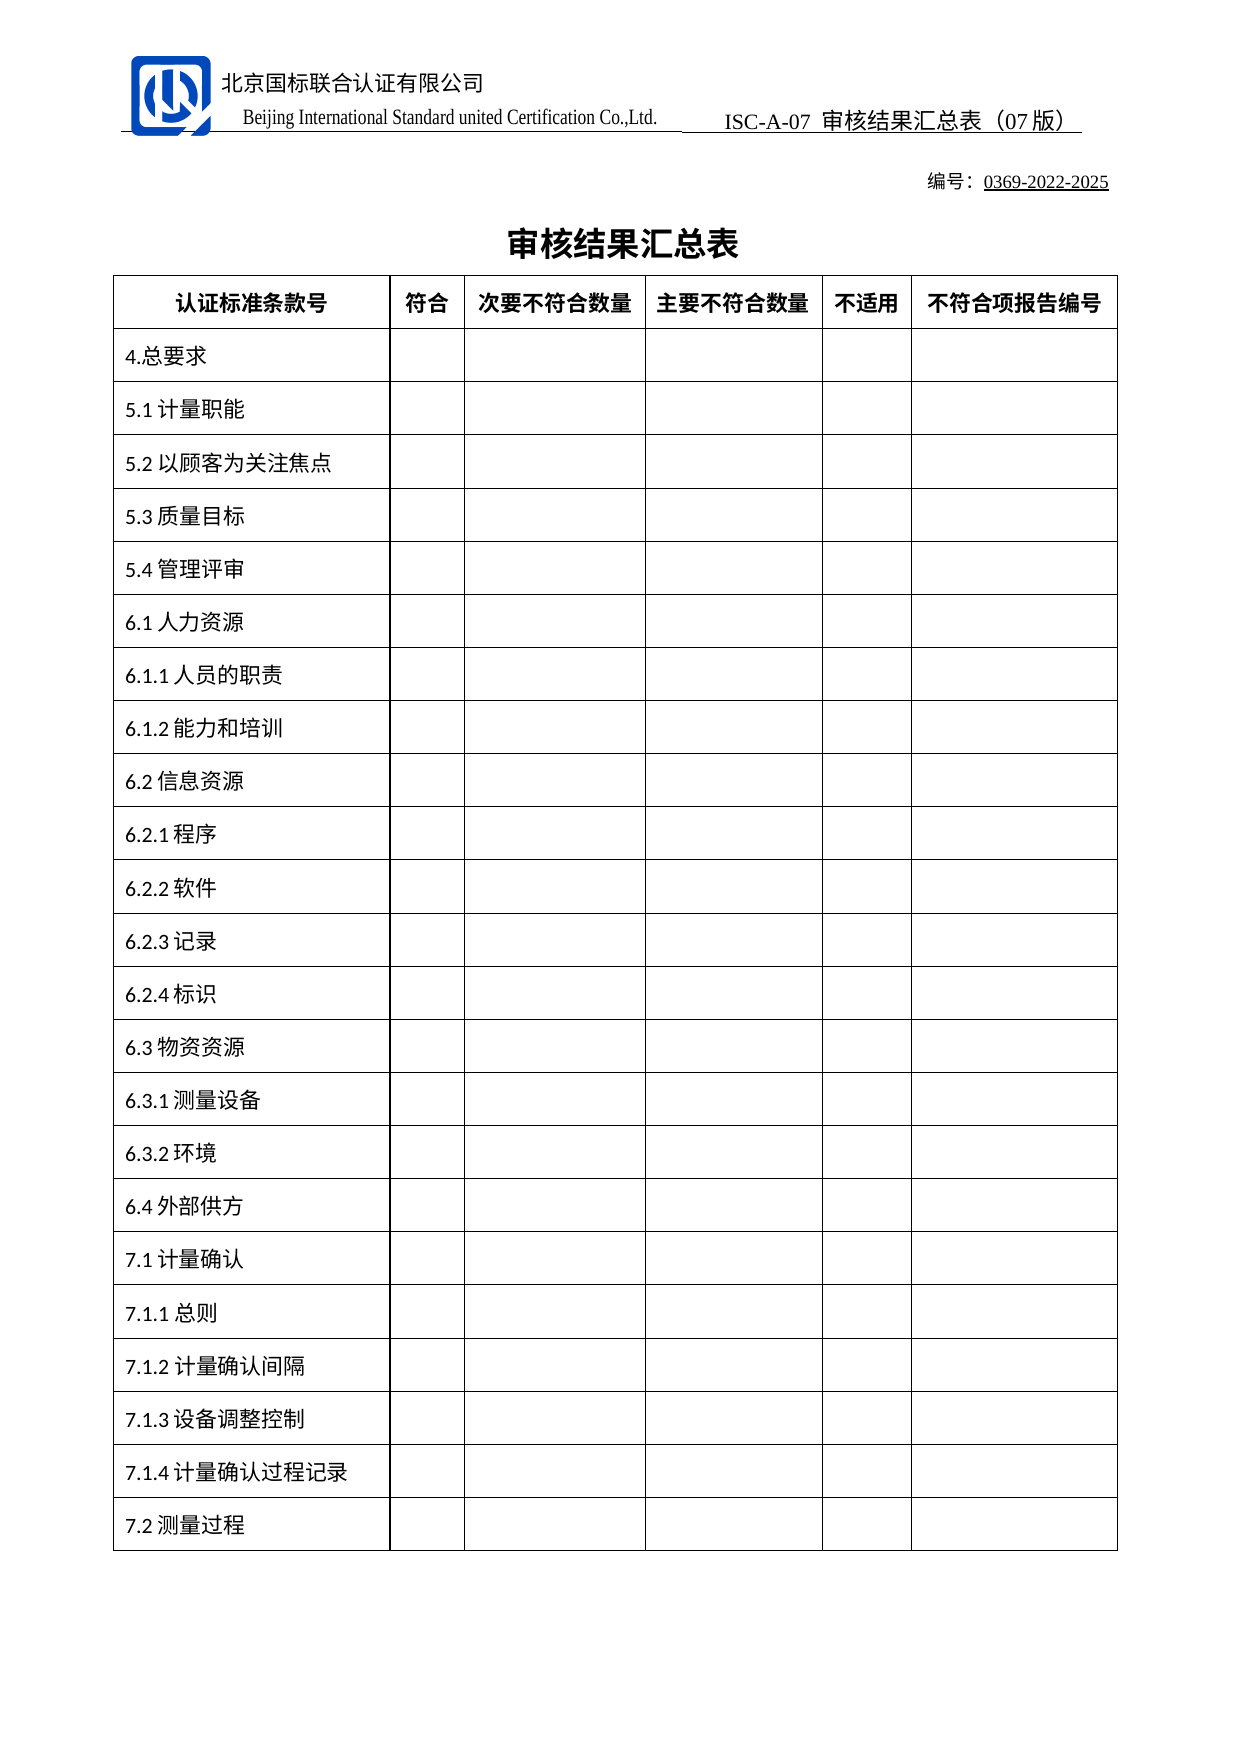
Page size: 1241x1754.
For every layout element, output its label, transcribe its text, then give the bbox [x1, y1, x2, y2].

table_cell [391, 1498, 464, 1550]
table_cell [912, 329, 1117, 381]
table_cell [465, 754, 645, 806]
table_cell [912, 595, 1117, 647]
table_cell [823, 807, 911, 859]
table_header 不适用 [823, 276, 911, 328]
table_cell [823, 435, 911, 487]
table_cell [912, 754, 1117, 806]
table_cell 6.4外部供方 [114, 1179, 389, 1231]
text 编号：0369-2022-2025 [123, 164, 1108, 196]
table_cell [823, 701, 911, 753]
table_cell [465, 967, 645, 1019]
table_cell [646, 595, 822, 647]
table_cell [823, 914, 911, 966]
table_cell [391, 754, 464, 806]
table_cell [823, 542, 911, 594]
table_cell [646, 1392, 822, 1444]
table_cell 7.1.1 总则 [114, 1285, 389, 1337]
table_cell [646, 860, 822, 912]
table_cell [465, 1020, 645, 1072]
table_cell [912, 648, 1117, 700]
table_cell 6.2.4标识 [114, 967, 389, 1019]
table_cell [391, 1179, 464, 1231]
table_cell [465, 648, 645, 700]
table_cell [391, 1126, 464, 1178]
table_cell [646, 542, 822, 594]
table_cell [465, 807, 645, 859]
table_cell [465, 542, 645, 594]
table_cell [912, 1339, 1117, 1391]
table_cell [391, 435, 464, 487]
table_header 主要不符合数量 [646, 276, 822, 328]
table_cell [912, 1073, 1117, 1125]
table_cell 6.1.1人员的职责 [114, 648, 389, 700]
table_cell [391, 967, 464, 1019]
table_cell [823, 1020, 911, 1072]
table_cell [391, 595, 464, 647]
table_cell 6.3 物资资源 [114, 1020, 389, 1072]
table_cell [391, 1073, 464, 1125]
table_cell 6.2.3记录 [114, 914, 389, 966]
table_cell [465, 1445, 645, 1497]
table_cell [465, 435, 645, 487]
table_cell [465, 1339, 645, 1391]
table_cell 7.1计量确认 [114, 1232, 389, 1284]
table_cell [646, 914, 822, 966]
table_cell 7.1.2 计量确认间隔 [114, 1339, 389, 1391]
table_cell [823, 1498, 911, 1550]
table_cell [391, 648, 464, 700]
table_cell [912, 1126, 1117, 1178]
table_cell [391, 701, 464, 753]
table_cell [912, 914, 1117, 966]
table_cell [391, 807, 464, 859]
table_header 次要不符合数量 [465, 276, 645, 328]
table_cell [912, 807, 1117, 859]
table_header 符合 [391, 276, 464, 328]
table_cell [912, 435, 1117, 487]
table_cell [823, 1392, 911, 1444]
table_cell 5.1 计量职能 [114, 382, 389, 434]
table_cell [823, 382, 911, 434]
table_cell [465, 1126, 645, 1178]
table_cell [465, 489, 645, 541]
table_cell [391, 329, 464, 381]
table_cell [646, 754, 822, 806]
table_cell 6.3.2环境 [114, 1126, 389, 1178]
table_cell [823, 1126, 911, 1178]
table_header 不符合项报告编号 [912, 276, 1117, 328]
table_cell [391, 1020, 464, 1072]
text 审核结果汇总表 [138, 210, 1108, 275]
table_cell [391, 382, 464, 434]
table_cell [646, 489, 822, 541]
table_cell 5.3 质量目标 [114, 489, 389, 541]
table_cell [912, 1392, 1117, 1444]
table_cell [391, 1285, 464, 1337]
table_cell [646, 382, 822, 434]
table_cell [823, 1232, 911, 1284]
table_cell [391, 1445, 464, 1497]
table_cell [465, 1179, 645, 1231]
table_cell [823, 860, 911, 912]
table_cell [823, 1285, 911, 1337]
table_cell [646, 435, 822, 487]
table_cell [823, 1179, 911, 1231]
table_cell [646, 1498, 822, 1550]
picture [131, 56, 211, 136]
table_cell 5.2 以顾客为关注焦点 [114, 435, 389, 487]
table_cell [646, 1179, 822, 1231]
table_cell [646, 1445, 822, 1497]
table_cell [823, 1339, 911, 1391]
table_cell [465, 595, 645, 647]
table_cell [646, 1339, 822, 1391]
table_cell [912, 489, 1117, 541]
table_cell 6.2.2软件 [114, 860, 389, 912]
table_cell [391, 542, 464, 594]
table_cell [912, 382, 1117, 434]
table_cell [912, 1020, 1117, 1072]
table_cell 6.3.1测量设备 [114, 1073, 389, 1125]
table_cell [465, 860, 645, 912]
table_cell 4.总要求 [114, 329, 389, 381]
table_cell [646, 648, 822, 700]
table_cell [823, 329, 911, 381]
table_cell [465, 1073, 645, 1125]
table_cell 6.2.1程序 [114, 807, 389, 859]
table_cell [912, 542, 1117, 594]
table_cell [823, 595, 911, 647]
table_cell [912, 1498, 1117, 1550]
table_cell [465, 1285, 645, 1337]
table_cell 6.1人力资源 [114, 595, 389, 647]
table_cell [912, 1232, 1117, 1284]
table_cell [912, 1179, 1117, 1231]
table_cell [823, 754, 911, 806]
table_cell 6.1.2能力和培训 [114, 701, 389, 753]
table_cell [391, 914, 464, 966]
table_cell [646, 1285, 822, 1337]
table_cell [391, 1339, 464, 1391]
table_cell [823, 648, 911, 700]
table_cell [646, 329, 822, 381]
table_cell [646, 1126, 822, 1178]
table_cell [646, 701, 822, 753]
table_cell [391, 1232, 464, 1284]
table_cell [465, 1392, 645, 1444]
table_cell [646, 1232, 822, 1284]
table_cell [912, 860, 1117, 912]
table_cell [465, 382, 645, 434]
table_cell [912, 1285, 1117, 1337]
table_cell [823, 1073, 911, 1125]
table_cell [823, 967, 911, 1019]
table_cell [465, 1232, 645, 1284]
table_header 认证标准条款号 [114, 276, 389, 328]
table_cell 5.4 管理评审 [114, 542, 389, 594]
table_cell [465, 914, 645, 966]
table_cell [646, 967, 822, 1019]
table_cell [912, 1445, 1117, 1497]
table_cell [465, 701, 645, 753]
table_cell [391, 489, 464, 541]
table_cell [823, 1445, 911, 1497]
table_cell [465, 329, 645, 381]
table_cell [646, 807, 822, 859]
table_cell [912, 701, 1117, 753]
table_cell [391, 1392, 464, 1444]
table_cell [912, 967, 1117, 1019]
table_cell 7.1.3设备调整控制 [114, 1392, 389, 1444]
table_cell [646, 1073, 822, 1125]
table_cell 6.2信息资源 [114, 754, 389, 806]
table_cell [465, 1498, 645, 1550]
table_cell [391, 860, 464, 912]
table_cell 7.2 测量过程 [114, 1498, 389, 1550]
table_cell 7.1.4计量确认过程记录 [114, 1445, 389, 1497]
table_cell [823, 489, 911, 541]
table_cell [646, 1020, 822, 1072]
